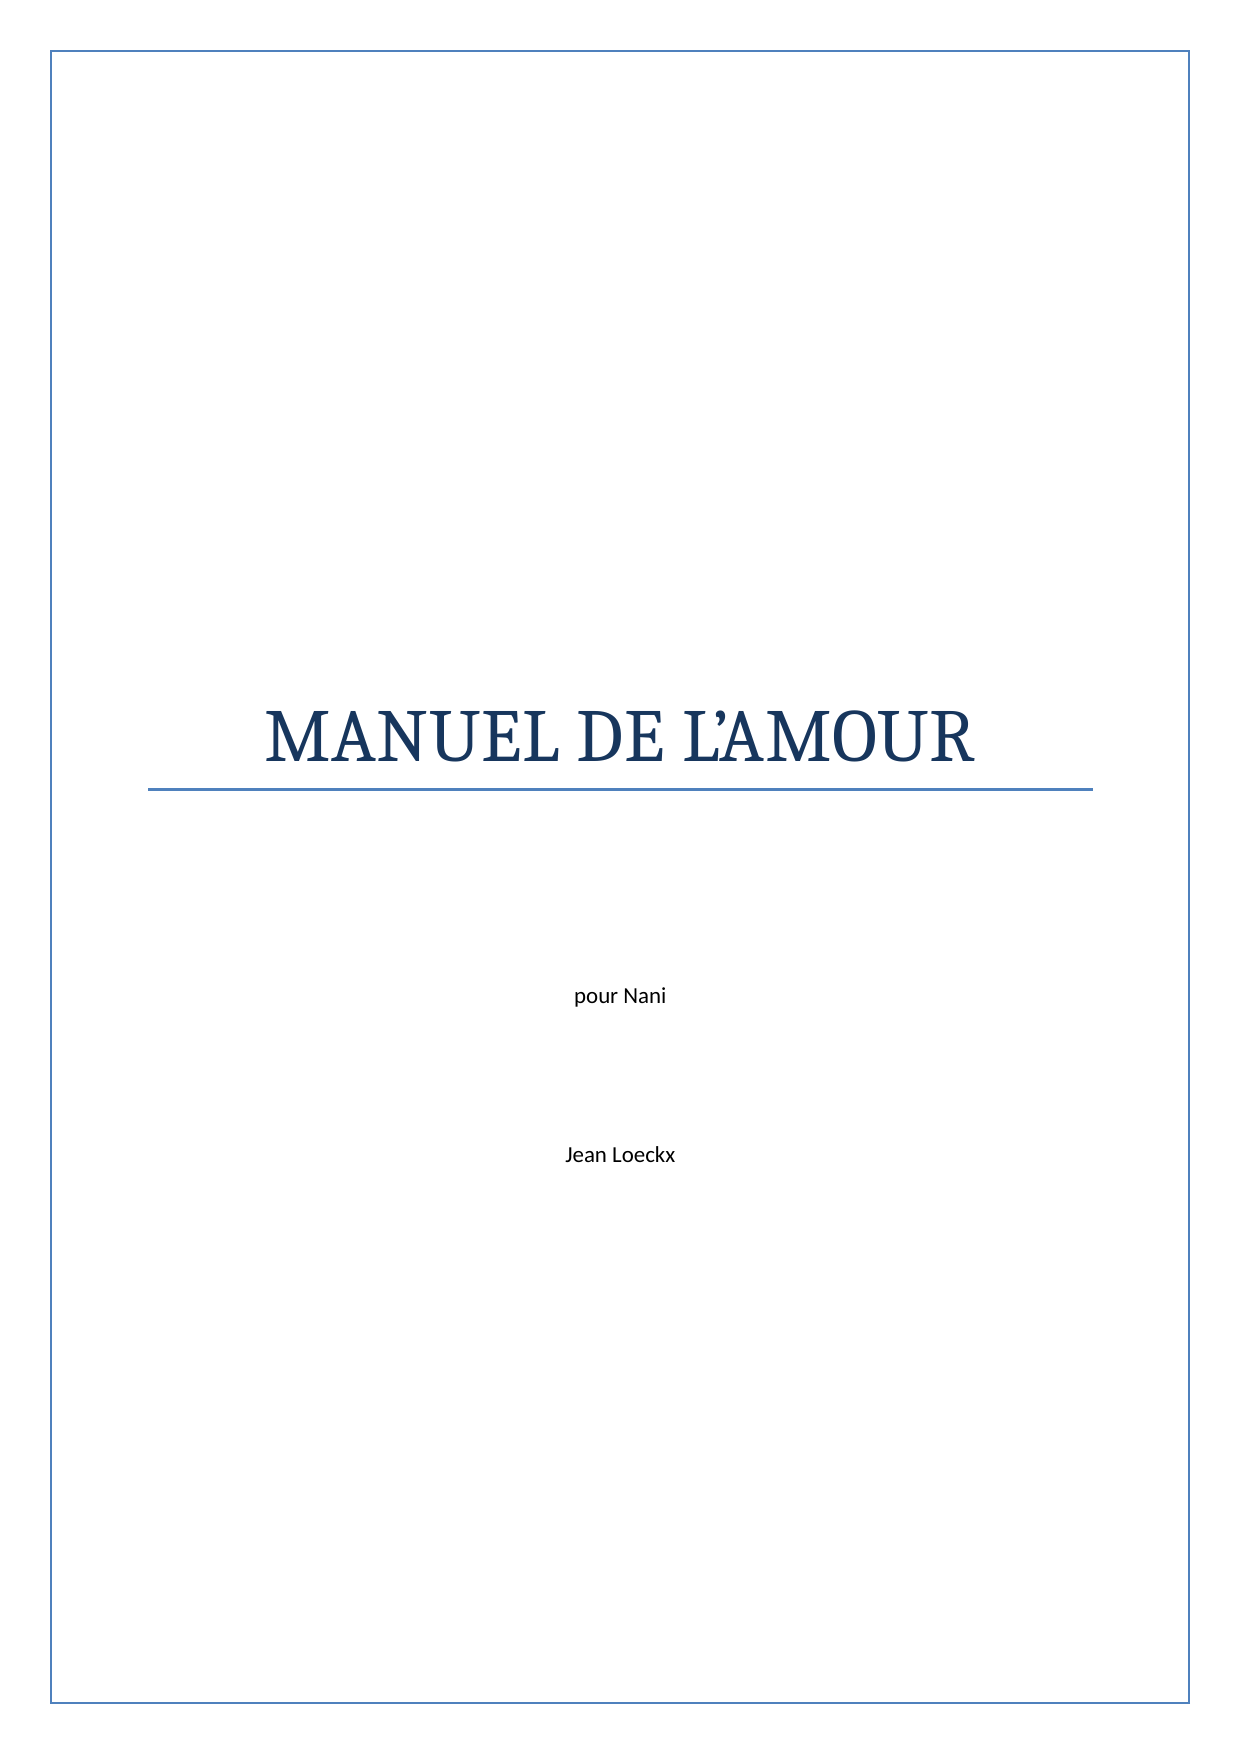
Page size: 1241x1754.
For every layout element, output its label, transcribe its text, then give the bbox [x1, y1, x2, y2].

title MANUEL DE L’AMOUR [148, 694, 1093, 788]
text pour Nani [148, 981, 1093, 1009]
text Jean Loeckx [148, 1140, 1093, 1168]
